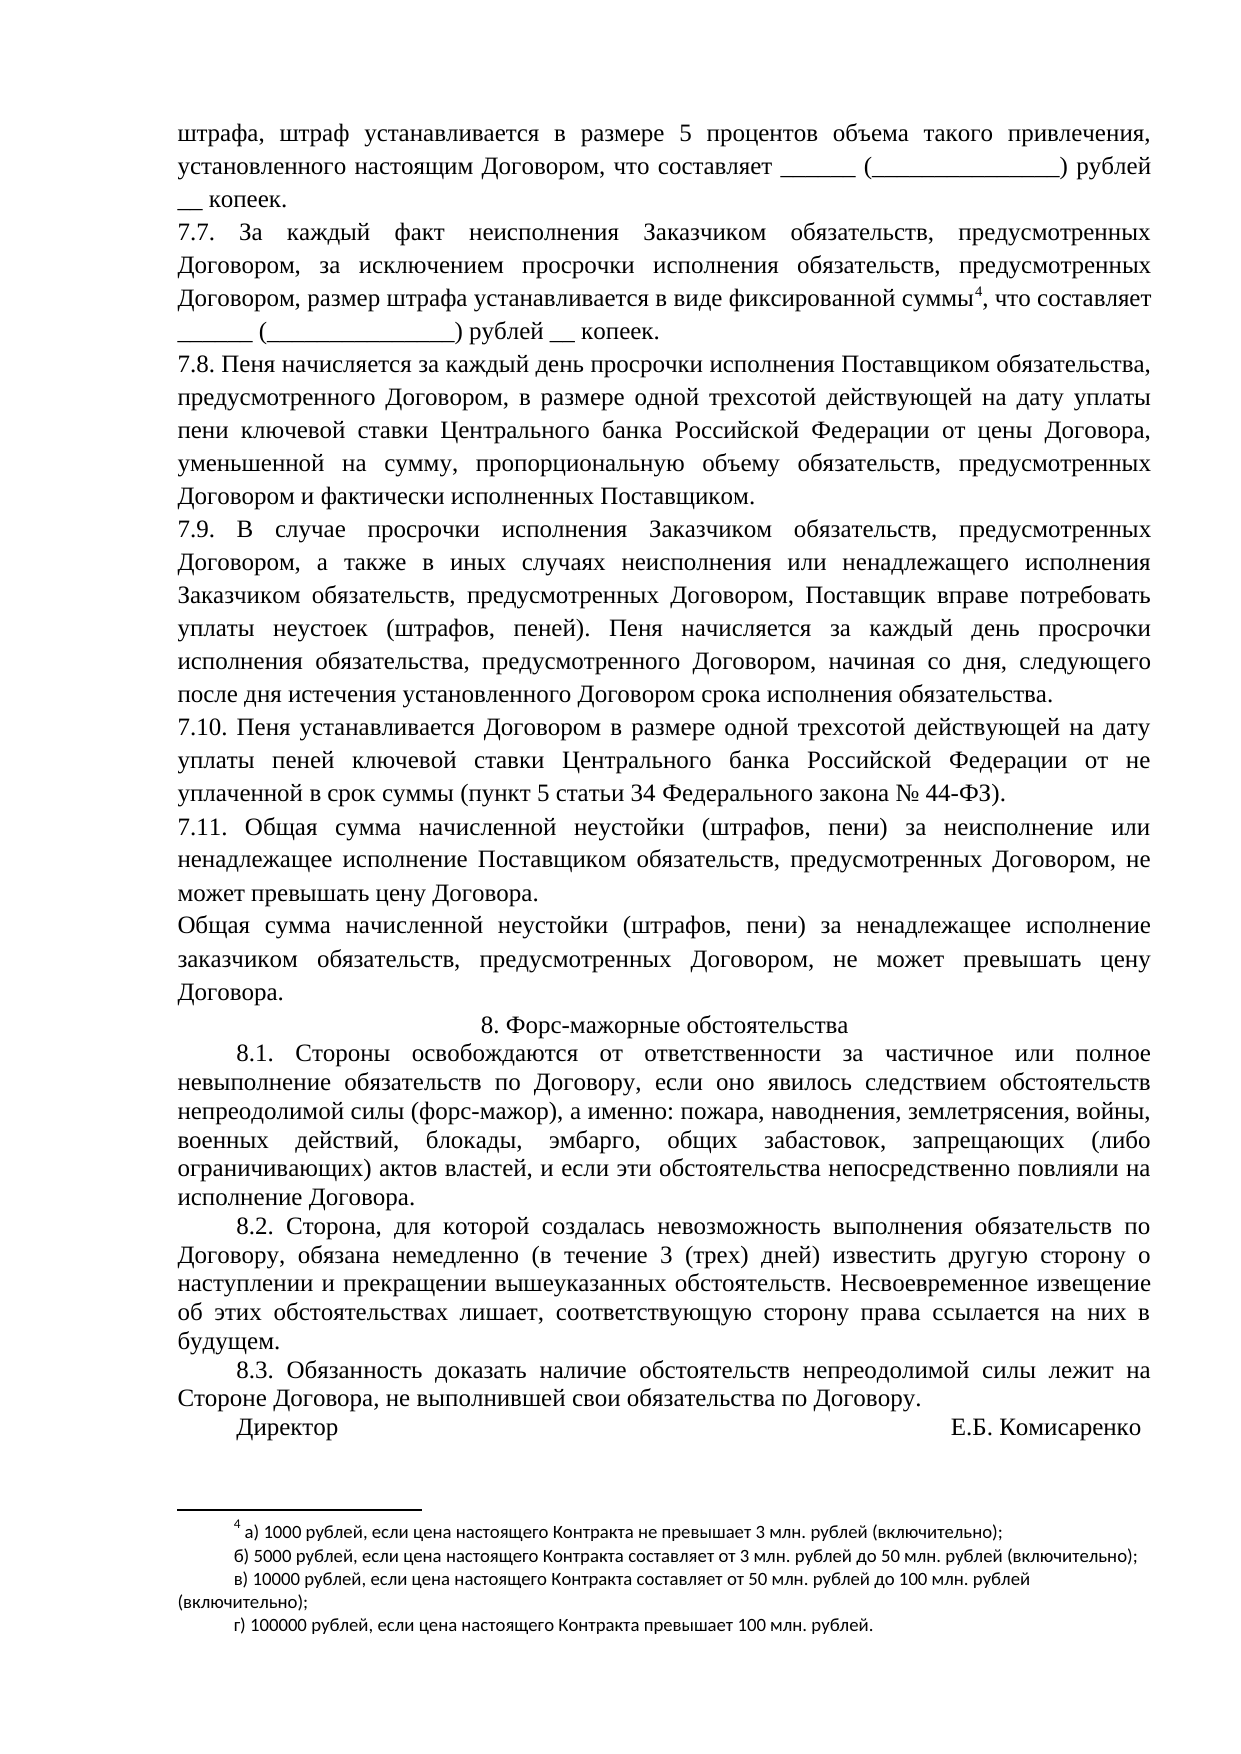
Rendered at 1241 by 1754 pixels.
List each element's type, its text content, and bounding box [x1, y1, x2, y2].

text 7.8. Пеня начисляется за каждый день просрочки исполнения Поставщиком обязательства, предусмотренного Договором, в размере одной трехсотой действующей на дату уплаты пени ключевой ставки Центрального банка Российской Федерации от цены Договора, уменьшенной на сумму, пропорциональную объему обязательств, предусмотренных Договором и фактически исполненных Поставщиком. [177, 349, 1152, 510]
text Директор Е.Б. Комисаренко [177, 1412, 1152, 1441]
text Общая сумма начисленной неустойки (штрафов, пени) за ненадлежащее исполнение заказчиком обязательств, предусмотренных Договором, не может превышать цену Договора. [177, 911, 1152, 1005]
text 8.3. Обязанность доказать наличие обстоятельств непреодолимой силы лежит на Стороне Договора, не выполнившей свои обязательства по Договору. [177, 1355, 1152, 1412]
text 7.7. За каждый факт неисполнения Заказчиком обязательств, предусмотренных Договором, за исключением просрочки исполнения обязательств, предусмотренных Договором, размер штрафа устанавливается в виде фиксированной суммы, что составляет ______ (_______________) рублей __ копеек. [177, 217, 1152, 345]
text 8. Форс-мажорные обстоятельства [177, 1010, 1152, 1038]
text 7.9. В случае просрочки исполнения Заказчиком обязательств, предусмотренных Договором, а также в иных случаях неисполнения или ненадлежащего исполнения Заказчиком обязательств, предусмотренных Договором, Поставщик вправе потребовать уплаты неустоек (штрафов, пеней). Пеня начисляется за каждый день просрочки исполнения обязательства, предусмотренного Договором, начиная со дня, следующего после дня истечения установленного Договором срока исполнения обязательства. [177, 514, 1152, 708]
text штрафа, штраф устанавливается в размере 5 процентов объема такого привлечения, установленного настоящим Договором, что составляет ______ (_______________) рублей __ копеек. [177, 118, 1152, 213]
text 8.1. Стороны освобождаются от ответственности за частичное или полное невыполнение обязательств по Договору, если оно явилось следствием обстоятельств непреодолимой силы (форс-мажор), а именно: пожара, наводнения, землетрясения, войны, военных действий, блокады, эмбарго, общих забастовок, запрещающих (либо ограничивающих) актов властей, и если эти обстоятельства непосредственно повлияли на исполнение Договора. [177, 1038, 1152, 1211]
text 8.2. Сторона, для которой создалась невозможность выполнения обязательств по Договору, обязана немедленно (в течение 3 (трех) дней) известить другую сторону о наступлении и прекращении вышеуказанных обстоятельств. Несвоевременное извещение об этих обстоятельствах лишает, соответствующую сторону права ссылается на них в будущем. [177, 1211, 1152, 1355]
text 7.11. Общая сумма начисленной неустойки (штрафов, пени) за неисполнение или ненадлежащее исполнение Поставщиком обязательств, предусмотренных Договором, не может превышать цену Договора. [177, 812, 1152, 906]
text 7.10. Пеня устанавливается Договором в размере одной трехсотой действующей на дату уплаты пеней ключевой ставки Центрального банка Российской Федерации от не уплаченной в срок суммы (пункт 5 статьи 34 Федерального закона № 44-ФЗ). [177, 712, 1152, 807]
